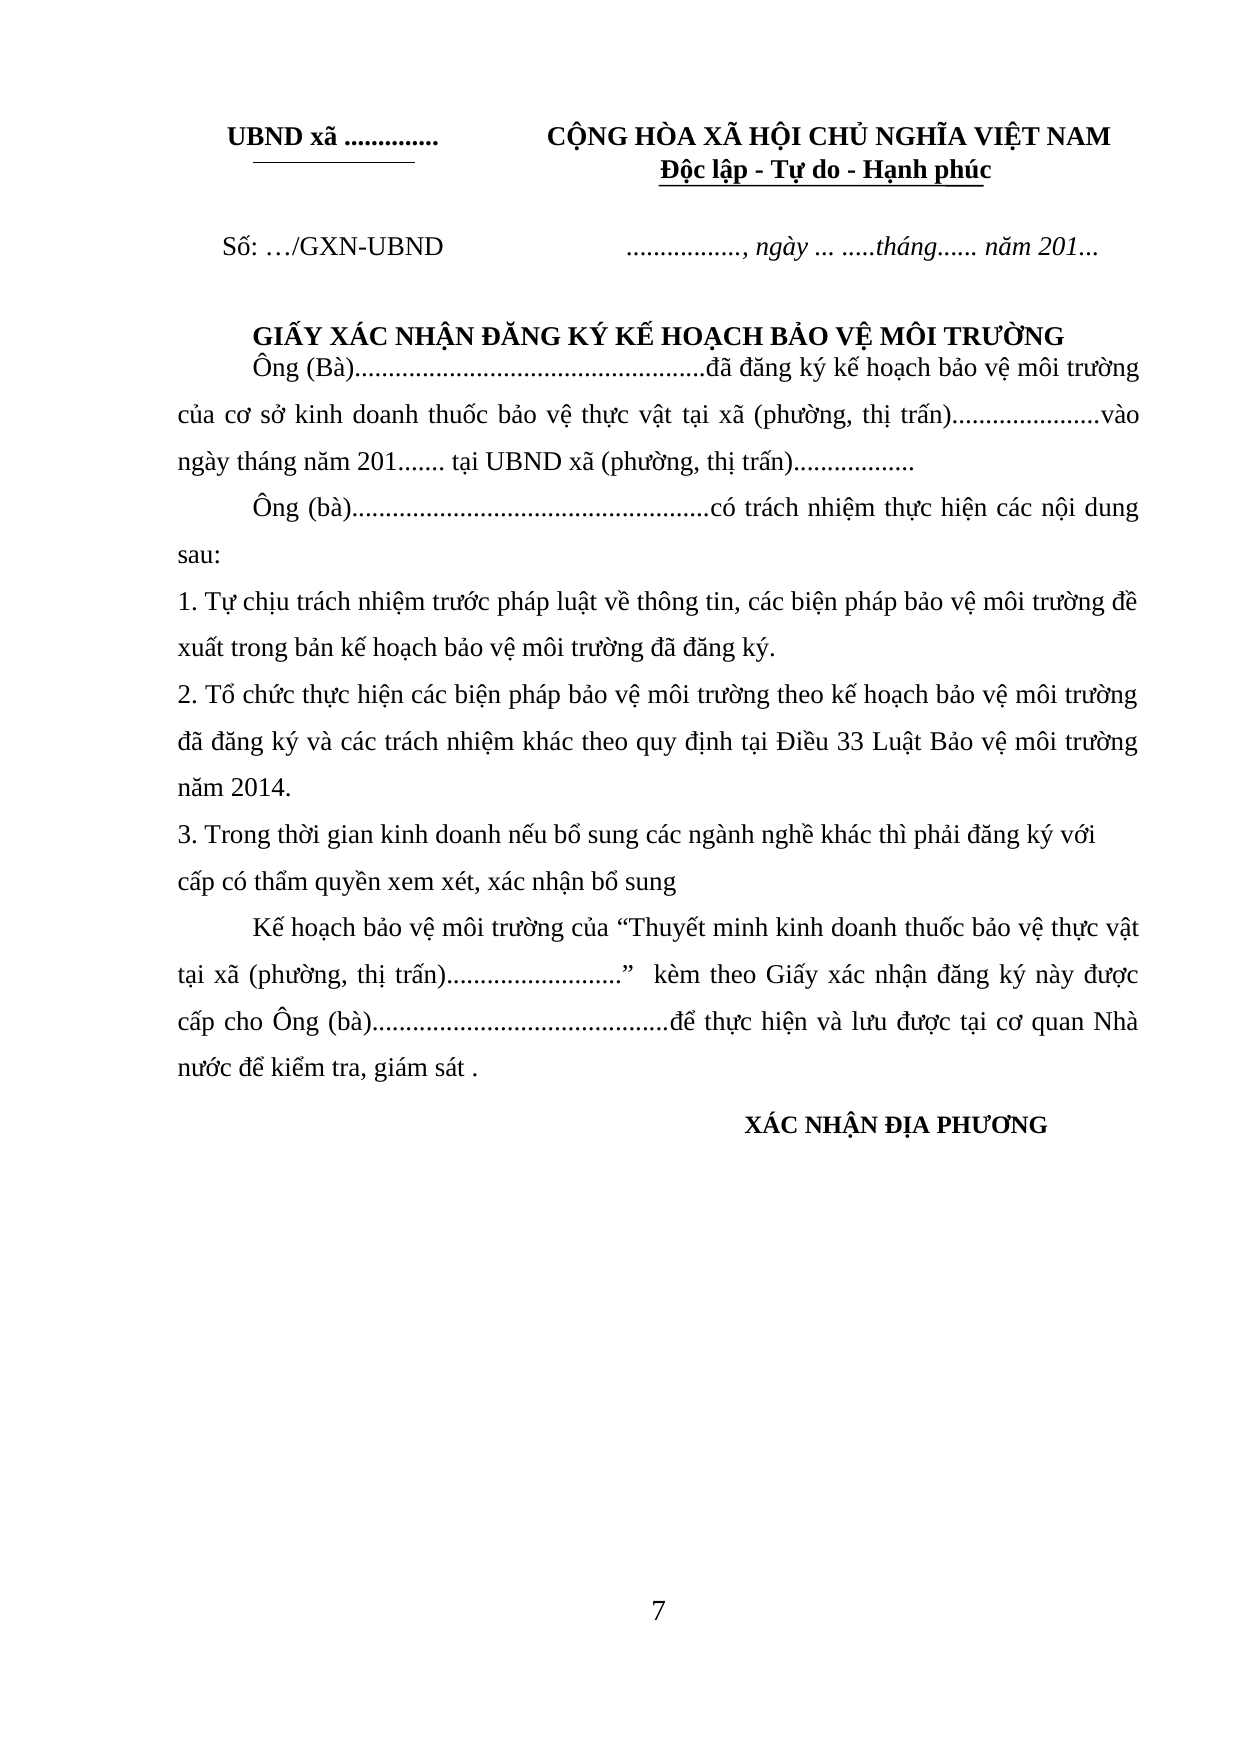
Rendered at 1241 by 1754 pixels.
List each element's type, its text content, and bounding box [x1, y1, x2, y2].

table_cell Số: …/GXN-UBND [177, 216, 488, 261]
text 1. Tự chịu trách nhiệm trước pháp luật về thông tin, các biện pháp bảo vệ môi trường đề xuất trong bản kế hoạch bảo vệ môi trường đã đăng ký. [177, 585, 1140, 662]
table_cell ................., ngày ... .....tháng...... năm 201... [488, 216, 1170, 261]
text 2. Tổ chức thực hiện các biện pháp bảo vệ môi trường theo kế hoạch bảo vệ môi trường đã đăng ký và các trách nhiệm khác theo quy định tại Điều 33 Luật Bảo vệ môi trường năm 2014. [177, 678, 1140, 802]
table_header CỘNG HÒA XÃ HỘI CHỦ NGHĨA VIỆT NAM Độc lập - Tự do - Hạnh phúc [488, 106, 1170, 216]
text 3. Trong thời gian kinh doanh nếu bổ sung các ngành nghề khác thì phải đăng ký với cấp có thẩm quyền xem xét, xác nhận bổ sung [177, 818, 1140, 896]
text Kế hoạch bảo vệ môi trường của “Thuyết minh kinh doanh thuốc bảo vệ thực vật tại xã (phường, thị trấn)..........................” kèm theo Giấy xác nhận đăng ký này được cấp cho Ông (bà)............................................để thực hiện và lưu được tại cơ quan Nhà nước để kiểm tra, giám sát . [177, 911, 1140, 1082]
text Ông (Bà)....................................................đã đăng ký kế hoạch bảo vệ môi trường của cơ sở kinh doanh thuốc bảo vệ thực vật tại xã (phường, thị trấn)......................vào ngày tháng năm 201....... tại UBND xã (phường, thị trấn).................. [177, 351, 1140, 476]
text Ông (bà).....................................................có trách nhiệm thực hiện các nội dung sau: [177, 491, 1140, 569]
text GIẤY XÁC NHẬN ĐĂNG KÝ KẾ HOẠCH BẢO VỆ MÔI TRƯỜNG [177, 319, 1140, 351]
table_header UBND xã .............. [177, 106, 488, 216]
text XÁC NHẬN ĐỊA PHƯƠNG [177, 1111, 1140, 1139]
